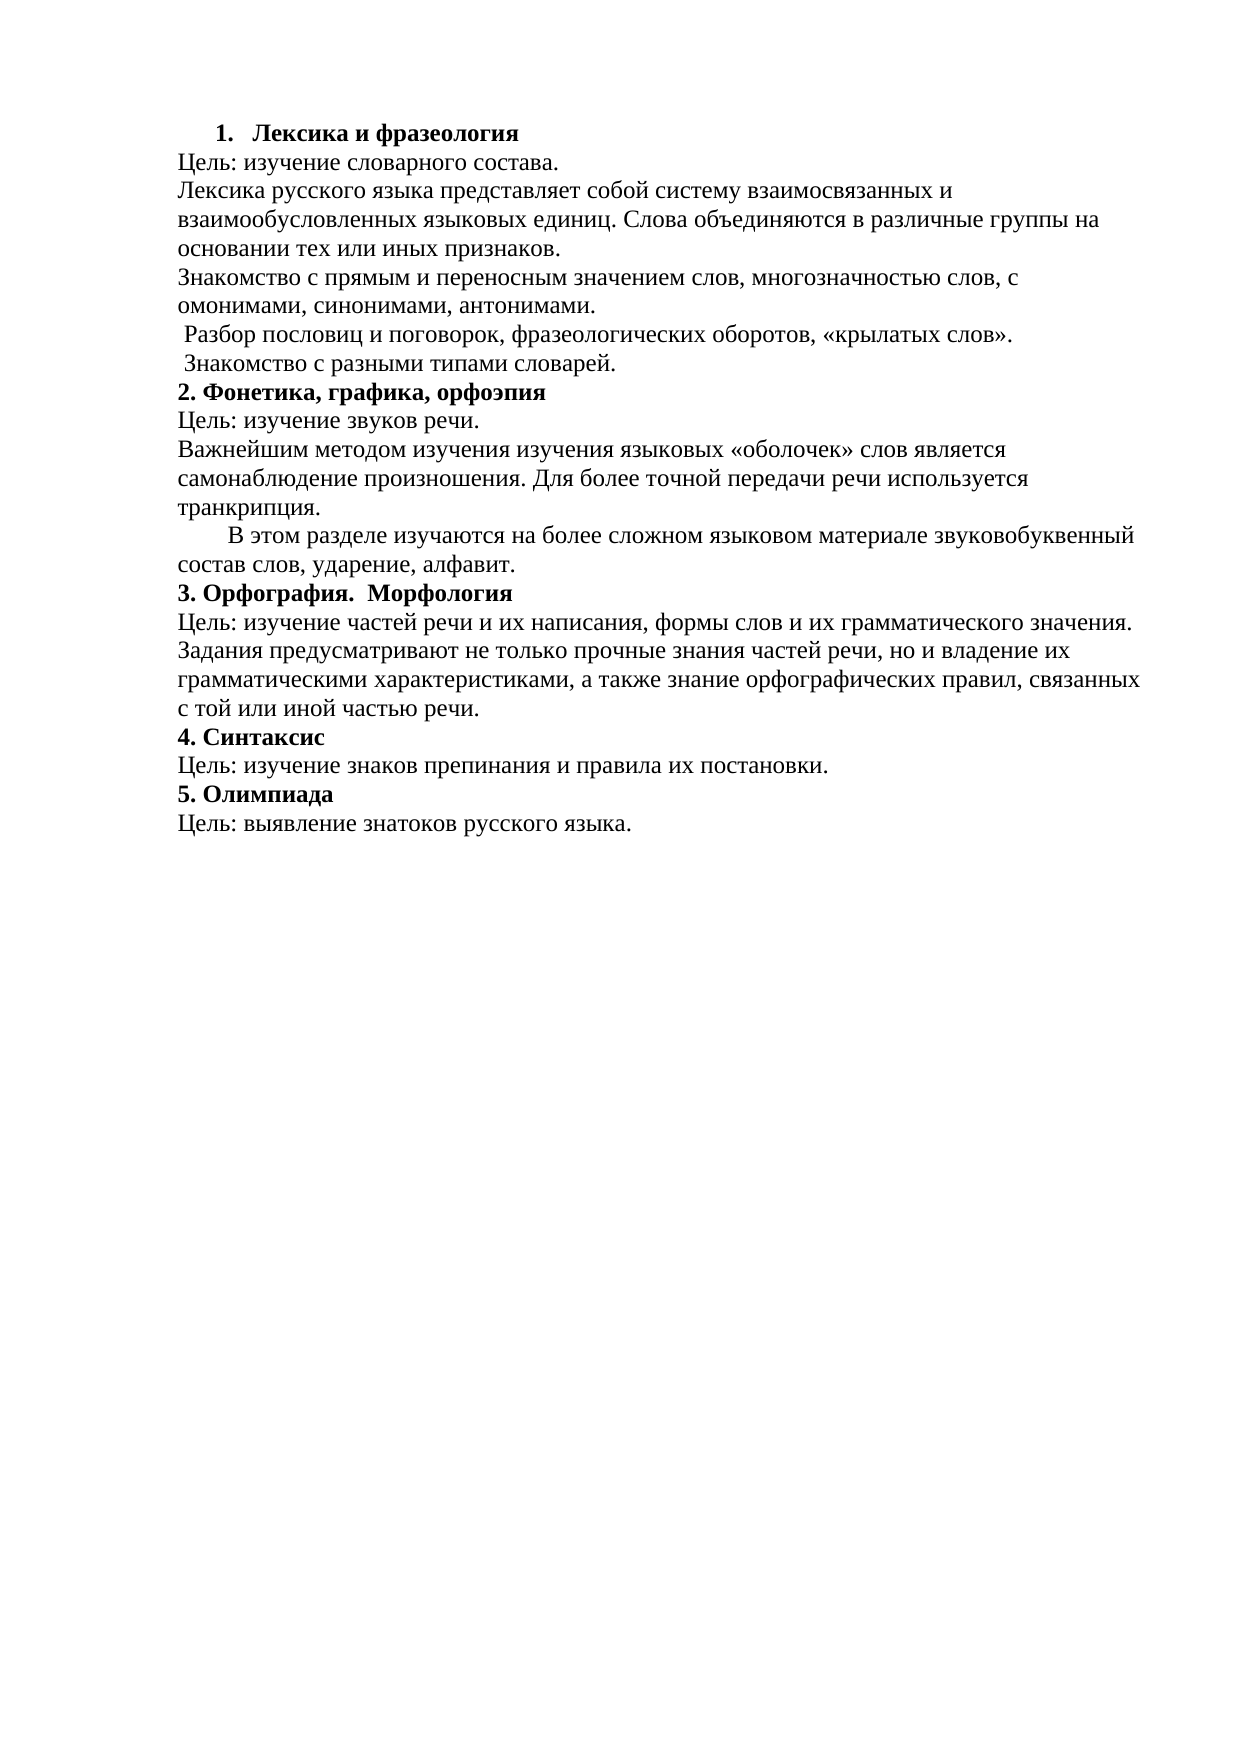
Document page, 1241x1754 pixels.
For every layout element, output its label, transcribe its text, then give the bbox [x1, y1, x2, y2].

text Цель: изучение частей речи и их написания, формы слов и их грамматического значения. [177, 607, 1152, 636]
text Цель: выявление знатоков русского языка. [177, 808, 1152, 837]
text Лексика русского языка представляет собой систему взаимосвязанных и взаимообусловленных языковых единиц. Слова объединяются в различные группы на основании тех или иных признаков. [177, 176, 1152, 262]
text Цель: изучение знаков препинания и правила их постановки. [177, 751, 1152, 779]
text Задания предусматривают не только прочные знания частей речи, но и владение их грамматическими характеристиками, а также знание орфографических правил, связанных с той или иной частью речи. [177, 636, 1152, 722]
text 5. Олимпиада [177, 779, 1152, 808]
text Важнейшим методом изучения изучения языковых «оболочек» слов является самонаблюдение произношения. Для более точной передачи речи используется транкрипция. [177, 434, 1152, 521]
text 3. Орфография. Морфология [177, 578, 1152, 607]
text 2. Фонетика, графика, орфоэпия [177, 377, 1152, 406]
text В этом разделе изучаются на более сложном языковом материале звуковобуквенный состав слов, ударение, алфавит. [177, 521, 1152, 578]
text Цель: изучение звуков речи. [177, 406, 1152, 434]
text Знакомство с разными типами словарей. [177, 348, 1152, 377]
text Знакомство с прямым и переносным значением слов, многозначностью слов, с омонимами, синонимами, антонимами. [177, 262, 1152, 319]
text Цель: изучение словарного состава. [177, 147, 1152, 176]
text Разбор пословиц и поговорок, фразеологических оборотов, «крылатых слов». [177, 319, 1152, 348]
list Лексика и фразеология [215, 118, 1152, 147]
text 4. Синтаксис [177, 722, 1152, 751]
